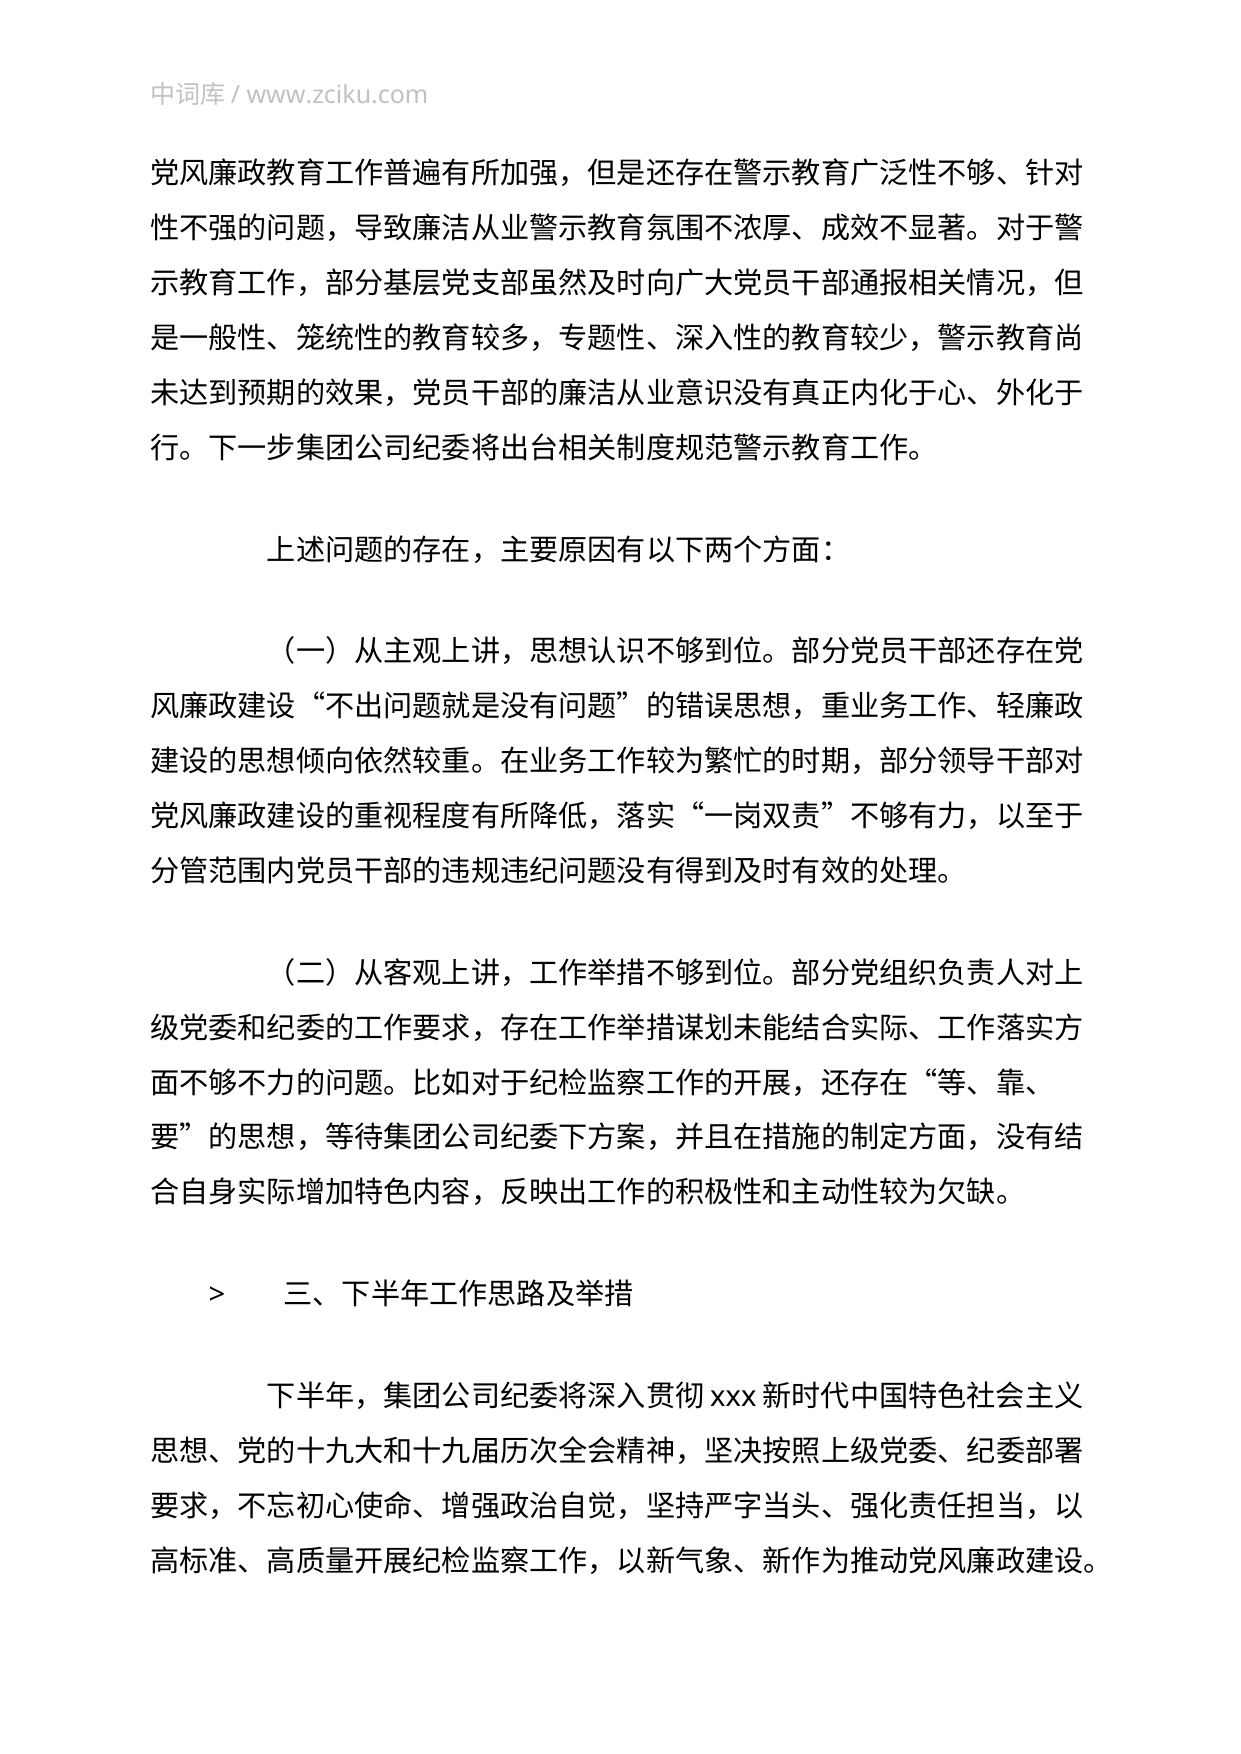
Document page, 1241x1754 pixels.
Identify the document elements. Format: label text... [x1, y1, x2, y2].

text （一）从主观上讲，思想认识不够到位。部分党员干部还存在党风廉政建设“不出问题就是没有问题”的错误思想，重业务工作、轻廉政建设的思想倾向依然较重。在业务工作较为繁忙的时期，部分领导干部对党风廉政建设的重视程度有所降低，落实“一岗双责”不够有力，以至于分管范围内党员干部的违规违纪问题没有得到及时有效的处理。 [150, 628, 1090, 890]
text 上述问题的存在，主要原因有以下两个方面： [150, 526, 1090, 568]
text （二）从客观上讲，工作举措不够到位。部分党组织负责人对上级党委和纪委的工作要求，存在工作举措谋划未能结合实际、工作落实方面不够不力的问题。比如对于纪检监察工作的开展，还存在“等、靠、要”的思想，等待集团公司纪委下方案，并且在措施的制定方面，没有结合自身实际增加特色内容，反映出工作的积极性和主动性较为欠缺。 [150, 949, 1090, 1211]
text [150, 150, 1090, 467]
text > 三、下半年工作思路及举措 [150, 1271, 1090, 1313]
text 下半年，集团公司纪委将深入贯彻xxx新时代中国特色社会主义思想、党的十九大和十九届历次全会精神，坚决按照上级党委、纪委部署要求，不忘初心使命、增强政治自觉，坚持严字当头、强化责任担当，以高标准、高质量开展纪检监察工作，以新气象、新作为推动党风廉政建设。 [150, 1373, 1090, 1580]
